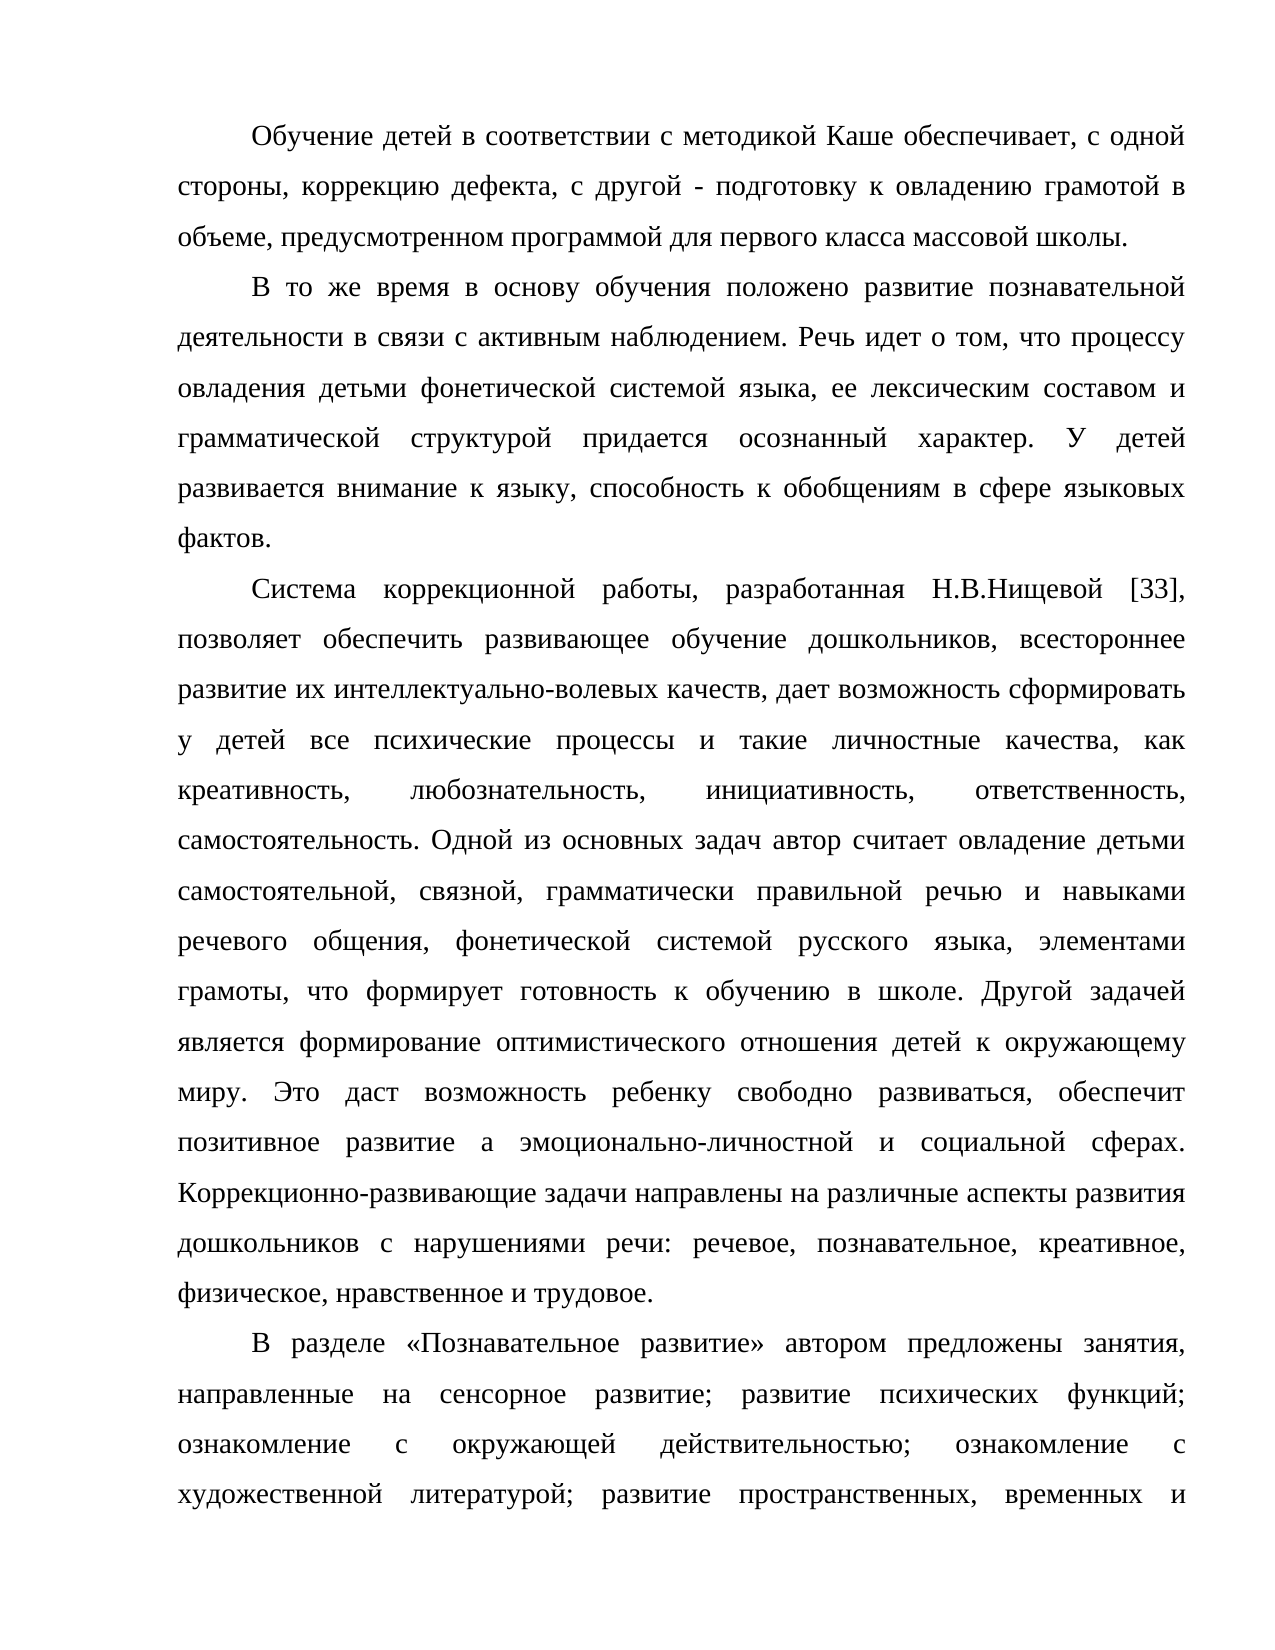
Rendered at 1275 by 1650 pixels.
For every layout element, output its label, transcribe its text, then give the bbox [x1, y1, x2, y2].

text Обучение детей в соответствии с методикой Каше обеспечивает, с одной стороны, коррекцию дефекта, с другой - подготовку к овладению грамотой в объеме, предусмотренном программой для первого класса массовой школы. [177, 118, 1186, 252]
text В то же время в основу обучения положено развитие познавательной деятельности в связи с активным наблюдением. Речь идет о том, что процессу овладения детьми фонетической системой языка, ее лексическим составом и грамматической структурой придается осознанный характер. У детей развивается внимание к языку, способность к обобщениям в сфере языковых фактов. [177, 269, 1186, 554]
text Система коррекционной работы, разработанная Н.В.Нищевой [33], позволяет обеспечить развивающее обучение дошкольников, всестороннее развитие их интеллектуально-волевых качеств, дает возможность сформировать у детей все психические процессы и такие личностные качества, как креативность, любознательность, инициативность, ответственность, самостоятельность. Одной из основных задач автор считает овладение детьми самостоятельной, связной, грамматически правильной речью и навыками речевого общения, фонетической системой русского языка, элементами грамоты, что формирует готовность к обучению в школе. Другой задачей является формирование оптимистического отношения детей к окружающему миру. Это даст возможность ребенку свободно развиваться, обеспечит позитивное развитие а эмоционально-личностной и социальной сферах. Коррекционно-развивающие задачи направлены на различные аспекты развития дошкольников с нарушениями речи: речевое, познавательное, креативное, физическое, нравственное и трудовое. [177, 571, 1186, 1309]
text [177, 1326, 1186, 1510]
